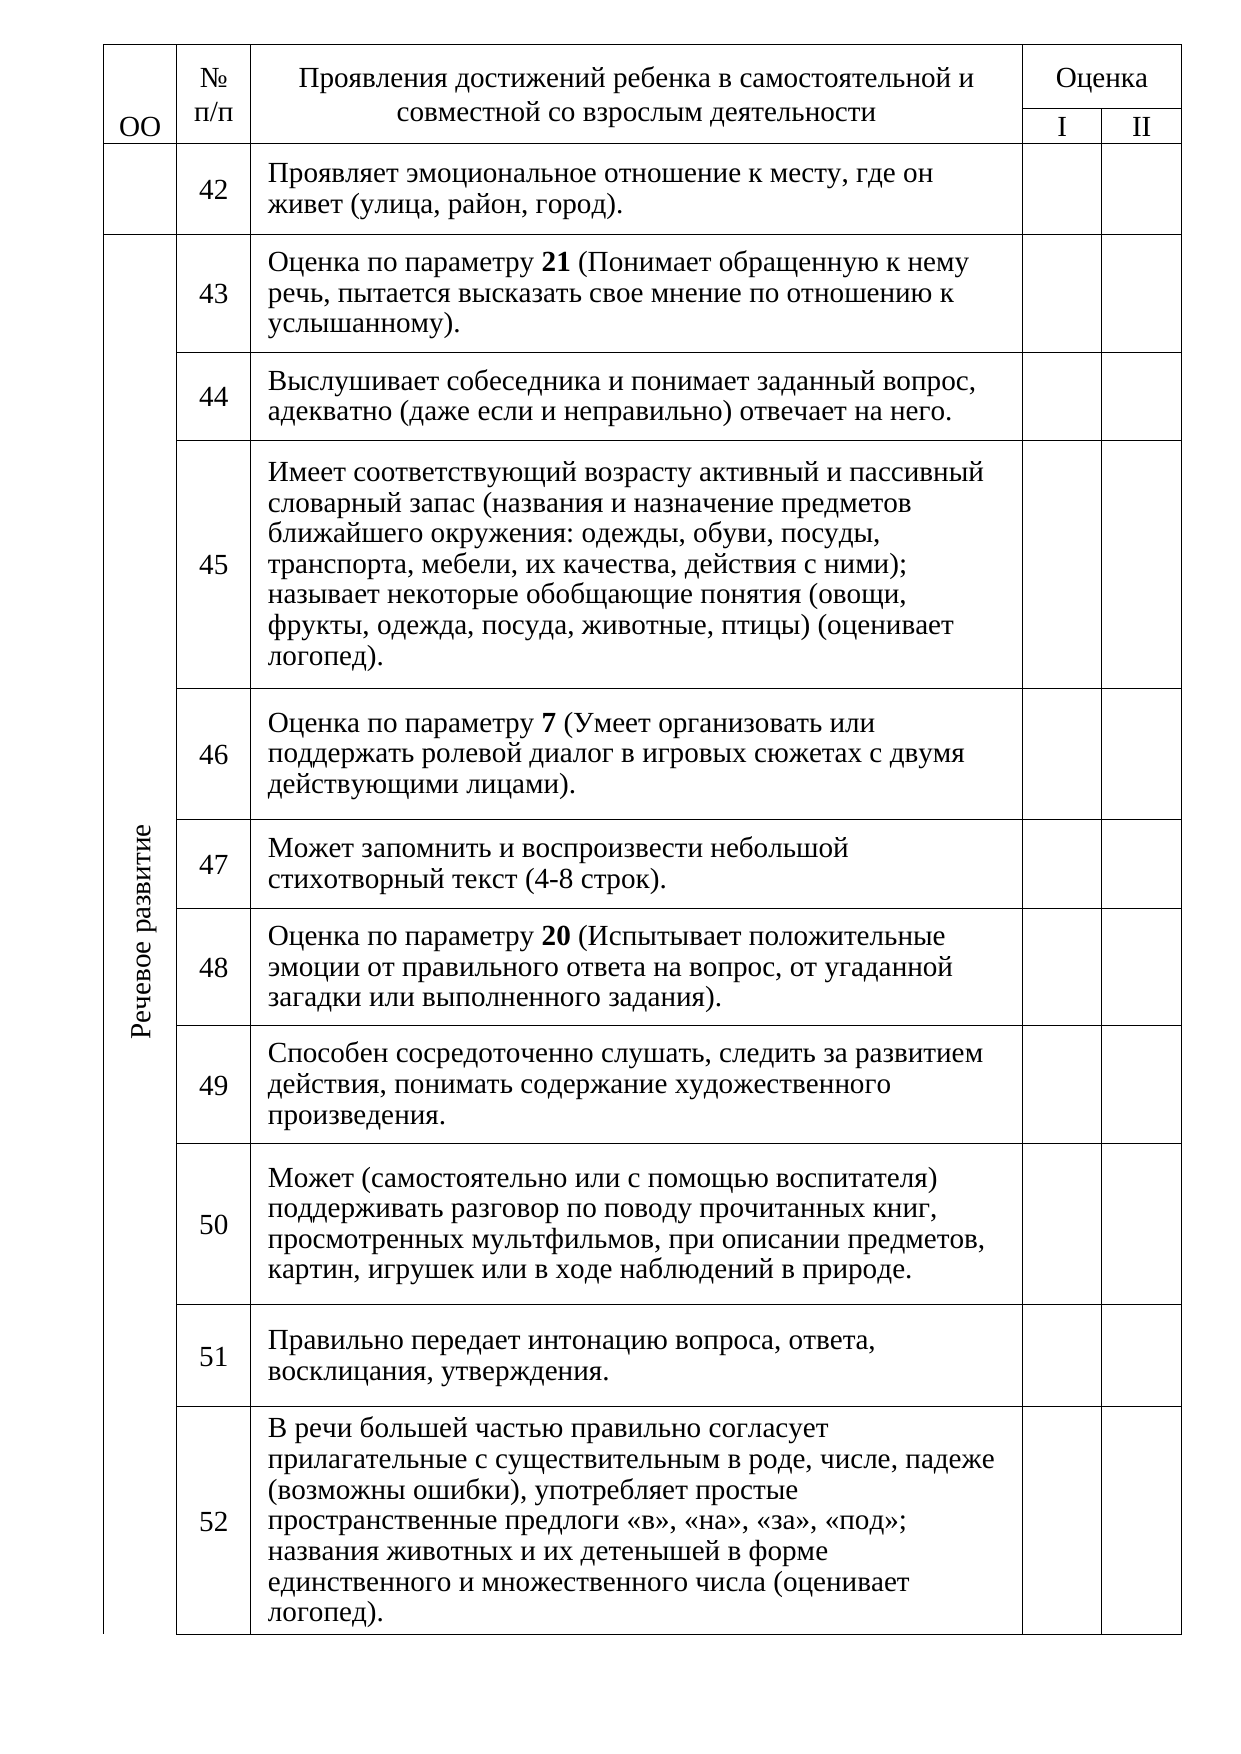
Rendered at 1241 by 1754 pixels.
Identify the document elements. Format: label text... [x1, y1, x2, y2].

table_cell [1102, 353, 1181, 440]
table_header [104, 45, 176, 108]
table_cell Может (самостоятельно или с помощью воспитателя) поддерживать разговор по поводу прочитанных книг, просмотренных мультфильмов, при описании предметов, картин, игрушек или в ходе наблюдений в природе. [251, 1144, 1022, 1304]
table_header Проявления достижений ребенка в самостоятельной и совместной со взрослым деятельности [251, 45, 1022, 143]
table_cell Проявляет эмоциональное отношение к месту, где он живет (улица, район, город). [251, 144, 1022, 234]
table_cell [1102, 441, 1181, 687]
table_cell Выслушивает собеседника и понимает заданный вопрос, адекватно (даже если и неправильно) отвечает на него. [251, 353, 1022, 440]
table_cell [1102, 1407, 1181, 1634]
table_cell Способен сосредоточенно слушать, следить за развитием действия, понимать содержание художественного произведения. [251, 1026, 1022, 1143]
table_cell ОО [104, 108, 176, 143]
table_cell [1023, 441, 1101, 687]
table_cell Правильно передает интонацию вопроса, ответа, восклицания, утверждения. [251, 1305, 1022, 1406]
table_cell 45 [177, 441, 250, 687]
table_header Оценка [1023, 45, 1181, 108]
table_cell [1023, 820, 1101, 908]
table_cell [1102, 909, 1181, 1025]
table_cell [1023, 689, 1101, 819]
table_cell 44 [177, 353, 250, 440]
table_cell [1102, 1305, 1181, 1406]
table_cell Оценка по параметру 7 (Умеет организовать или поддержать ролевой диалог в игровых сюжетах с двумя действующими лицами). [251, 689, 1022, 819]
table_cell [1023, 353, 1101, 440]
table_cell [1102, 144, 1181, 234]
table_cell [1102, 689, 1181, 819]
table_cell [1023, 235, 1101, 352]
table_cell I [1023, 109, 1101, 143]
table_cell 42 [177, 144, 250, 234]
table_cell [1102, 1144, 1181, 1304]
table_cell [1023, 1407, 1101, 1634]
table_cell [1102, 1026, 1181, 1143]
table_header № п/п [177, 45, 250, 143]
table_cell [1023, 1305, 1101, 1406]
table_cell 51 [177, 1305, 250, 1406]
table_cell 43 [177, 235, 250, 352]
table_cell В речи большей частью правильно согласует прилагательные с существительным в роде, числе, падеже (возможны ошибки), употребляет простые пространственные предлоги «в», «на», «за», «под»; названия животных и их детенышей в форме единственного и множественного числа (оценивает логопед). [251, 1407, 1022, 1634]
table_cell [1023, 909, 1101, 1025]
table_cell 47 [177, 820, 250, 908]
table_cell [1102, 820, 1181, 908]
table_cell II [1102, 109, 1181, 143]
table_cell Имеет соответствующий возрасту активный и пассивный словарный запас (названия и назначение предметов ближайшего окружения: одежды, обуви, посуды, транспорта, мебели, их качества, действия с ними); называет некоторые обобщающие понятия (овощи, фрукты, одежда, посуда, животные, птицы) (оценивает логопед). [251, 441, 1022, 687]
table_cell Оценка по параметру 21 (Понимает обращенную к нему речь, пытается высказать свое мнение по отношению к услышанному). [251, 235, 1022, 352]
table_cell Оценка по параметру 20 (Испытывает положительные эмоции от правильного ответа на вопрос, от угаданной загадки или выполненного задания). [251, 909, 1022, 1025]
table_cell [1102, 235, 1181, 352]
table_cell Речевое развитие [104, 235, 176, 1634]
table_cell 48 [177, 909, 250, 1025]
table_cell 49 [177, 1026, 250, 1143]
table_cell [1023, 1026, 1101, 1143]
table_cell 46 [177, 689, 250, 819]
table_cell 50 [177, 1144, 250, 1304]
table_cell [1023, 1144, 1101, 1304]
table_cell Может запомнить и воспроизвести небольшой стихотворный текст (4-8 строк). [251, 820, 1022, 908]
table_cell [1023, 144, 1101, 234]
table_cell 52 [177, 1407, 250, 1634]
